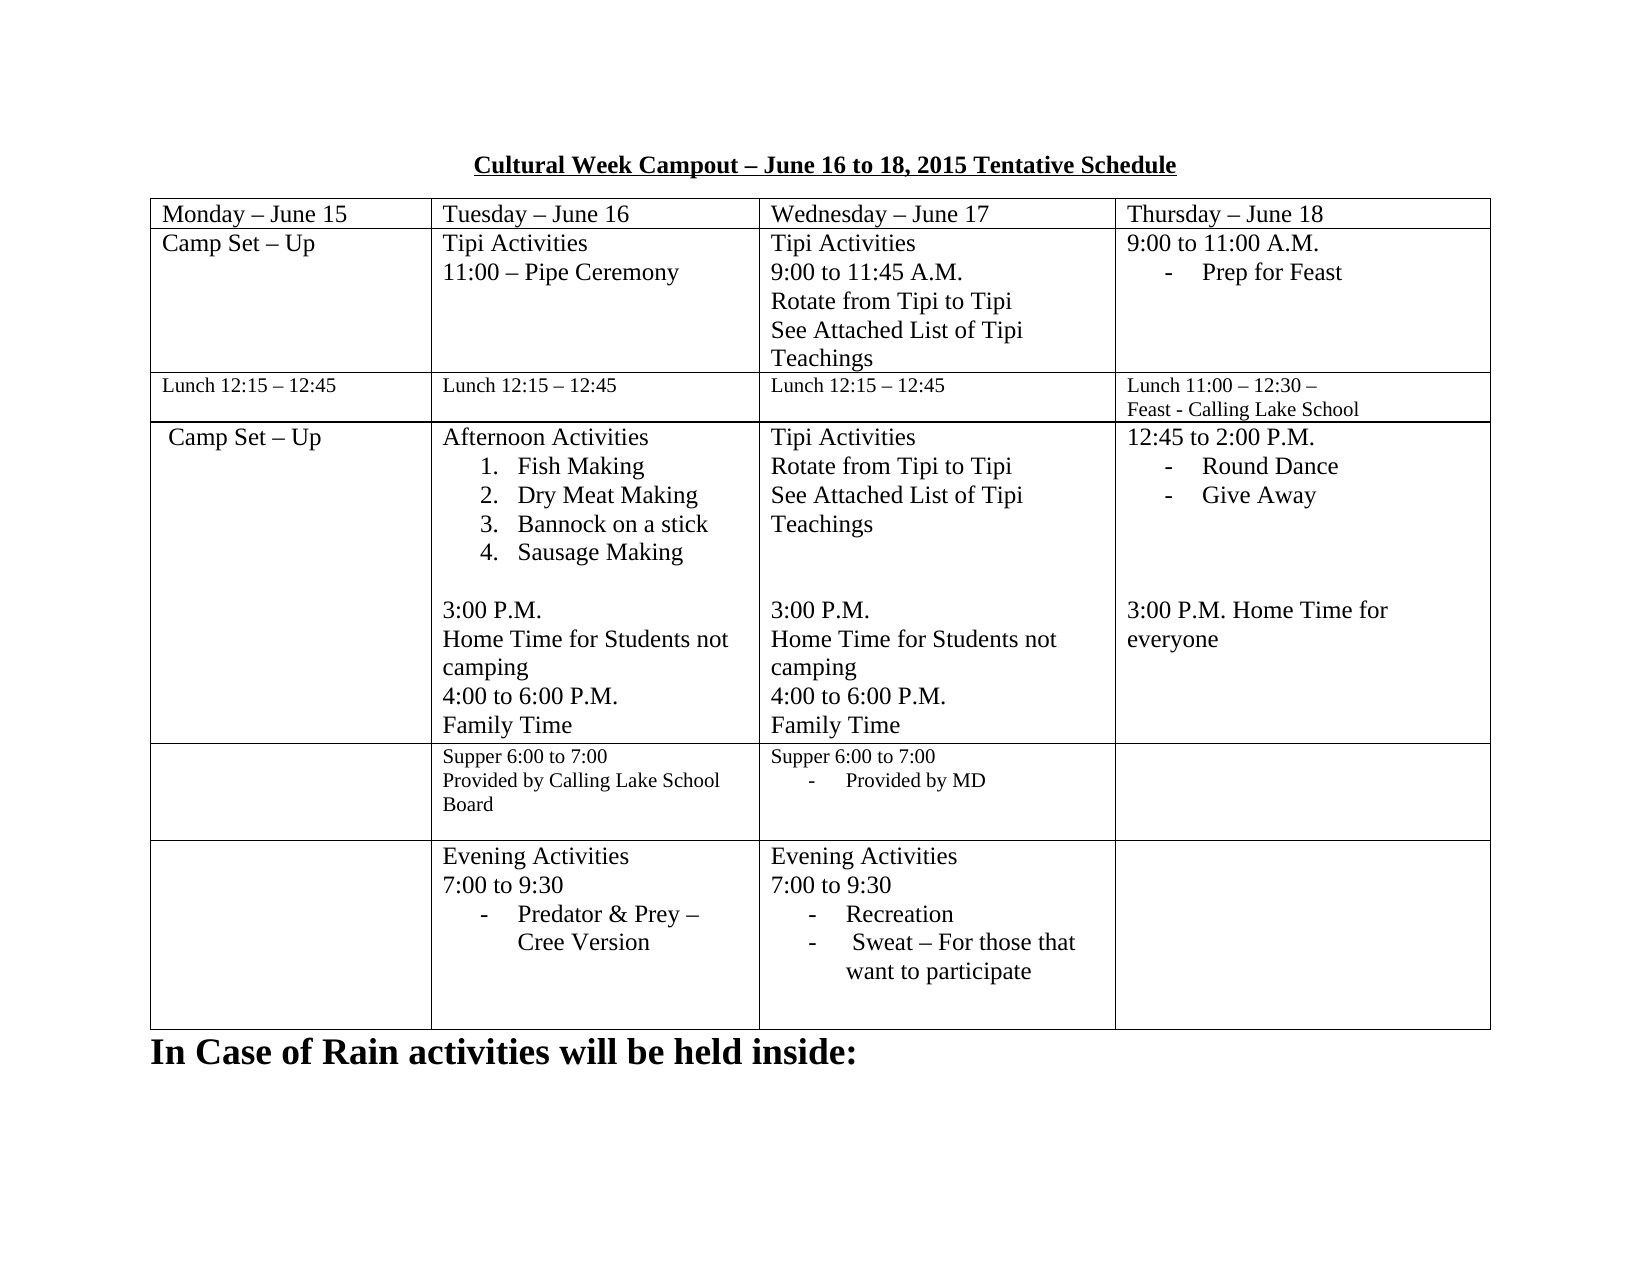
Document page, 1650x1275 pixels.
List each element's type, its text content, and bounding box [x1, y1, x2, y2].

table_cell Afternoon Activities Fish Making Dry Meat Making Bannock on a stick Sausage Making 3:00 P.M. Home Time for Students not camping 4:00 to 6:00 P.M. Family Time [432, 423, 759, 743]
table_cell [151, 841, 431, 1028]
table_cell Supper 6:00 to 7:00 Provided by Calling Lake School Board [432, 744, 759, 840]
table_cell Camp Set – Up [151, 423, 431, 743]
table_cell Evening Activities 7:00 to 9:30 Predator & Prey – Cree Version [432, 841, 759, 1028]
table_cell Lunch 12:15 – 12:45 [760, 373, 1115, 421]
text In Case of Rain activities will be held inside: [150, 1029, 1500, 1073]
table_cell Supper 6:00 to 7:00 Provided by MD [760, 744, 1115, 840]
text Cultural Week Campout – June 16 to 18, 2015 Tentative Schedule [150, 150, 1500, 179]
table_cell 9:00 to 11:00 A.M. Prep for Feast [1116, 229, 1490, 372]
table_cell Lunch 11:00 – 12:30 – Feast - Calling Lake School [1116, 373, 1490, 421]
table_cell [1116, 744, 1490, 840]
table_cell Lunch 12:15 – 12:45 [151, 373, 431, 421]
table_cell Lunch 12:15 – 12:45 [432, 373, 759, 421]
table_header Tuesday – June 16 [432, 199, 759, 227]
table_cell Tipi Activities 9:00 to 11:45 A.M. Rotate from Tipi to Tipi See Attached List of Tipi Teachings [760, 229, 1115, 372]
table_header Wednesday – June 17 [760, 199, 1115, 227]
table_header Thursday – June 18 [1116, 199, 1490, 227]
table_cell [151, 744, 431, 840]
table_cell Evening Activities 7:00 to 9:30 Recreation Sweat – For those that want to participate [760, 841, 1115, 1028]
table_cell [1116, 841, 1490, 1028]
table_cell Camp Set – Up [151, 229, 431, 372]
table_cell 12:45 to 2:00 P.M. Round Dance Give Away 3:00 P.M. Home Time for everyone [1116, 423, 1490, 743]
table_cell Tipi Activities Rotate from Tipi to Tipi See Attached List of Tipi Teachings 3:00 P.M. Home Time for Students not camping 4:00 to 6:00 P.M. Family Time [760, 423, 1115, 743]
table_header Monday – June 15 [151, 199, 431, 227]
table_cell Tipi Activities 11:00 – Pipe Ceremony [432, 229, 759, 372]
